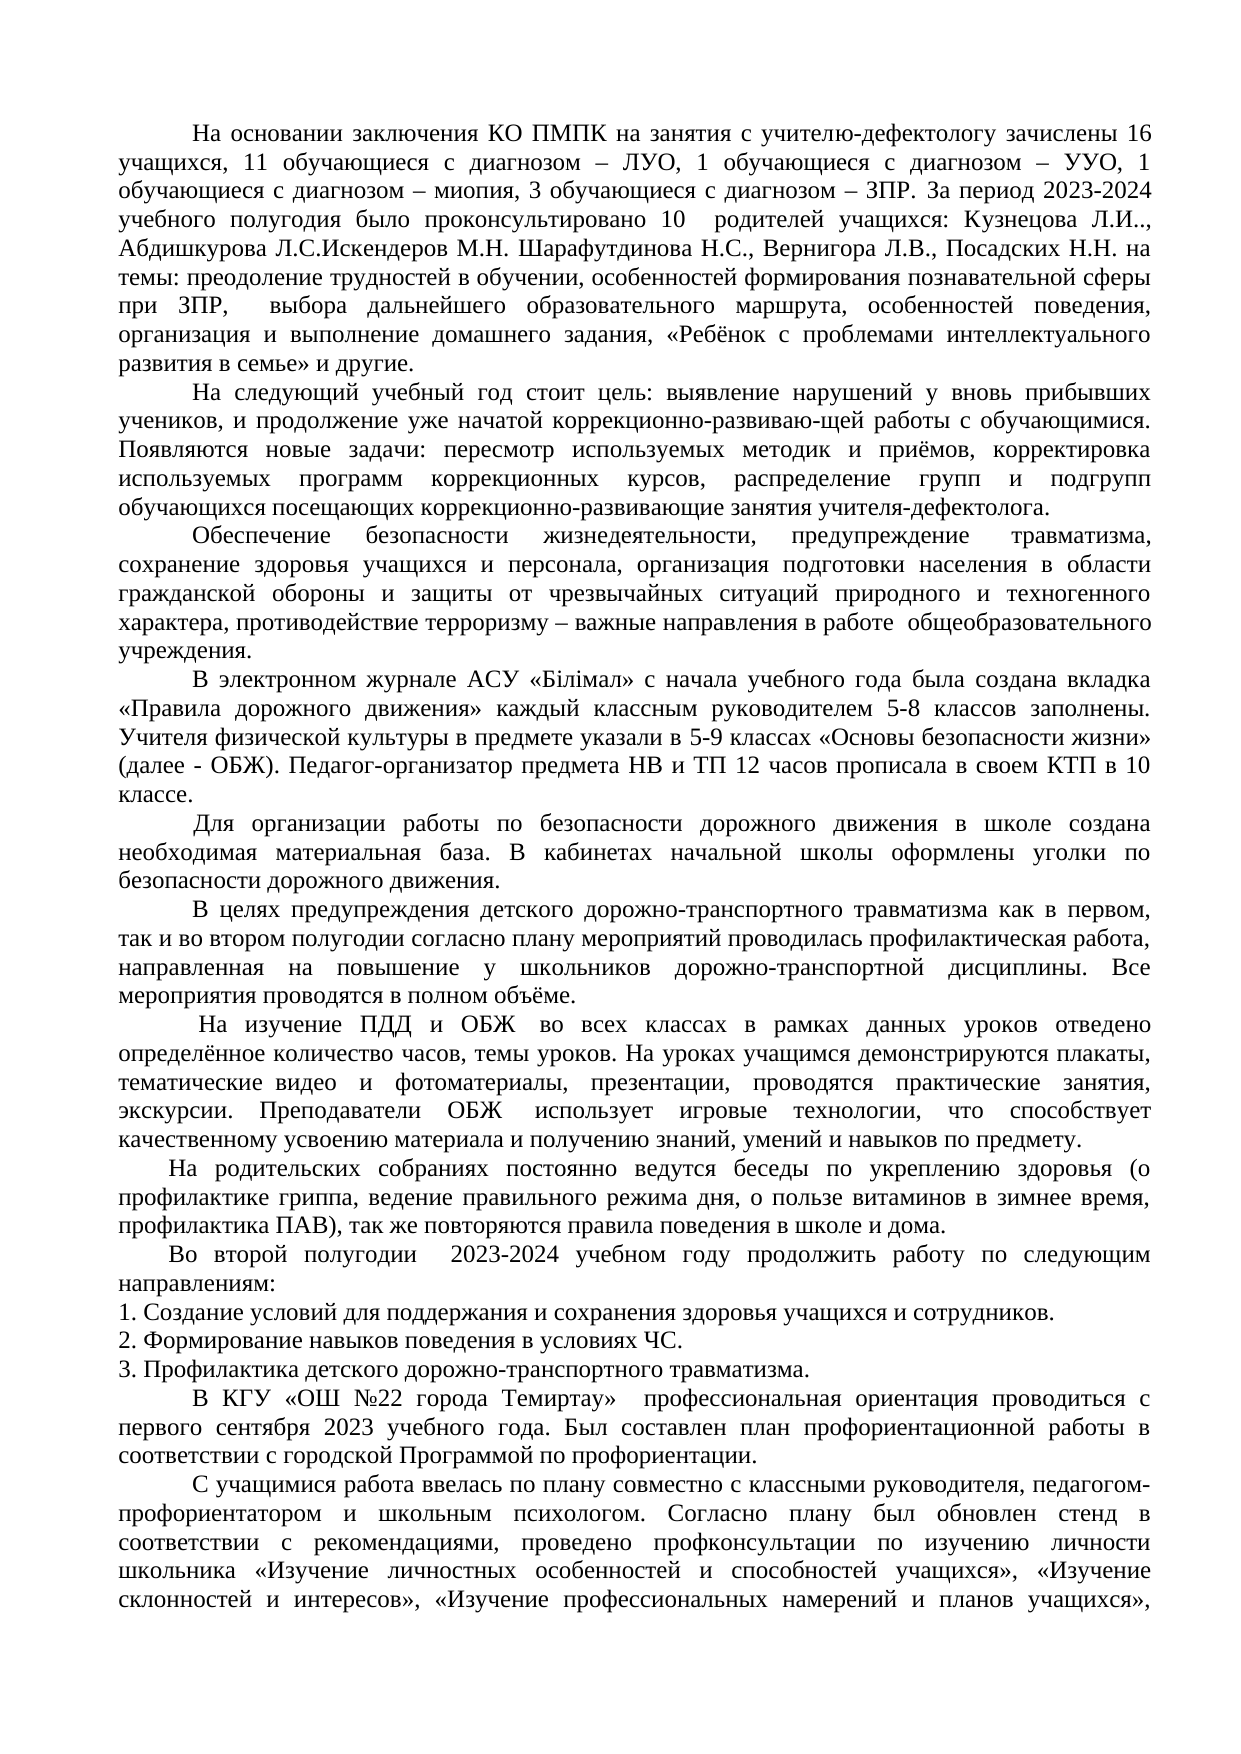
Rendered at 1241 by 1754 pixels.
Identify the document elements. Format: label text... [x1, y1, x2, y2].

text На следующий учебный год стоит цель: выявление нарушений у вновь прибывших учеников, и продолжение уже начатой коррекционно-развиваю-щей работы с обучающимися. Появляются новые задачи: пересмотр используемых методик и приёмов, корректировка используемых программ коррекционных курсов, распределение групп и подгрупп обучающихся посещающих коррекционно-развивающие занятия учителя-дефектолога. [118, 377, 1152, 521]
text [118, 1469, 1152, 1613]
text В КГУ «ОШ №22 города Темиртау» профессиональная ориентация проводиться с первого сентября 2023 учебного года. Был составлен план профориентационной работы в соответствии с городской Программой по профориентации. [118, 1383, 1152, 1469]
text 3. Профилактика детского дорожно-транспортного травматизма. [118, 1354, 1152, 1383]
text Во второй полугодии 2023-2024 учебном году продолжить работу по следующим направлениям: [118, 1239, 1152, 1297]
text В электронном журнале АСУ «Білімал» с начала учебного года была создана вкладка «Правила дорожного движения» каждый классным руководителем 5-8 классов заполнены. Учителя физической культуры в предмете указали в 5-9 классах «Основы безопасности жизни» (далее - ОБЖ). Педагог-организатор предмета НВ и ТП 12 часов прописала в своем КТП в 10 классе. [118, 664, 1152, 808]
text В целях предупреждения детского дорожно-транспортного травматизма как в первом, так и во втором полугодии согласно плану мероприятий проводилась профилактическая работа, направленная на повышение у школьников дорожно-транспортной дисциплины. Все мероприятия проводятся в полном объёме. [118, 894, 1152, 1009]
text 1. Создание условий для поддержания и сохранения здоровья учащихся и сотрудников. [118, 1297, 1152, 1326]
text Обеспечение безопасности жизнедеятельности, предупреждение травматизма, сохранение здоровья учащихся и персонала, организация подготовки населения в области гражданской обороны и защиты от чрезвычайных ситуаций природного и техногенного характера, противодействие терроризму – важные направления в работе общеобразовательного учреждения. [118, 521, 1152, 664]
text На изучение ПДД и ОБЖ во всех классах в рамках данных уроков отведено определённое количество часов, темы уроков. На уроках учащимся демонстрируются плакаты, тематические видео и фотоматериалы, презентации, проводятся практические занятия, экскурсии. Преподаватели ОБЖ использует игровые технологии, что способствует качественному усвоению материала и получению знаний, умений и навыков по предмету. [118, 1009, 1152, 1153]
text 2. Формирование навыков поведения в условиях ЧС. [118, 1326, 1152, 1354]
text Для организации работы по безопасности дорожного движения в школе создана необходимая материальная база. В кабинетах начальной школы оформлены уголки по безопасности дорожного движения. [118, 808, 1152, 894]
text На родительских собраниях постоянно ведутся беседы по укреплению здоровья (о профилактике гриппа, ведение правильного режима дня, о пользе витаминов в зимнее время, профилактика ПАВ), так же повторяются правила поведения в школе и дома. [118, 1153, 1152, 1239]
text На основании заключения КО ПМПК на занятия с учителю-дефектологу зачислены 16 учащихся, 11 обучающиеся с диагнозом – ЛУО, 1 обучающиеся с диагнозом – УУО, 1 обучающиеся с диагнозом – миопия, 3 обучающиеся с диагнозом – ЗПР. За период 2023-2024 учебного полугодия было проконсультировано 10 родителей учащихся: Кузнецова Л.И.., Абдишкурова Л.С.Искендеров М.Н. Шарафутдинова Н.С., Вернигора Л.В., Посадских Н.Н. на темы: преодоление трудностей в обучении, особенностей формирования познавательной сферы при ЗПР, выбора дальнейшего образовательного маршрута, особенностей поведения, организация и выполнение домашнего задания, «Ребёнок с проблемами интеллектуального развития в семье» и другие. [118, 118, 1152, 377]
